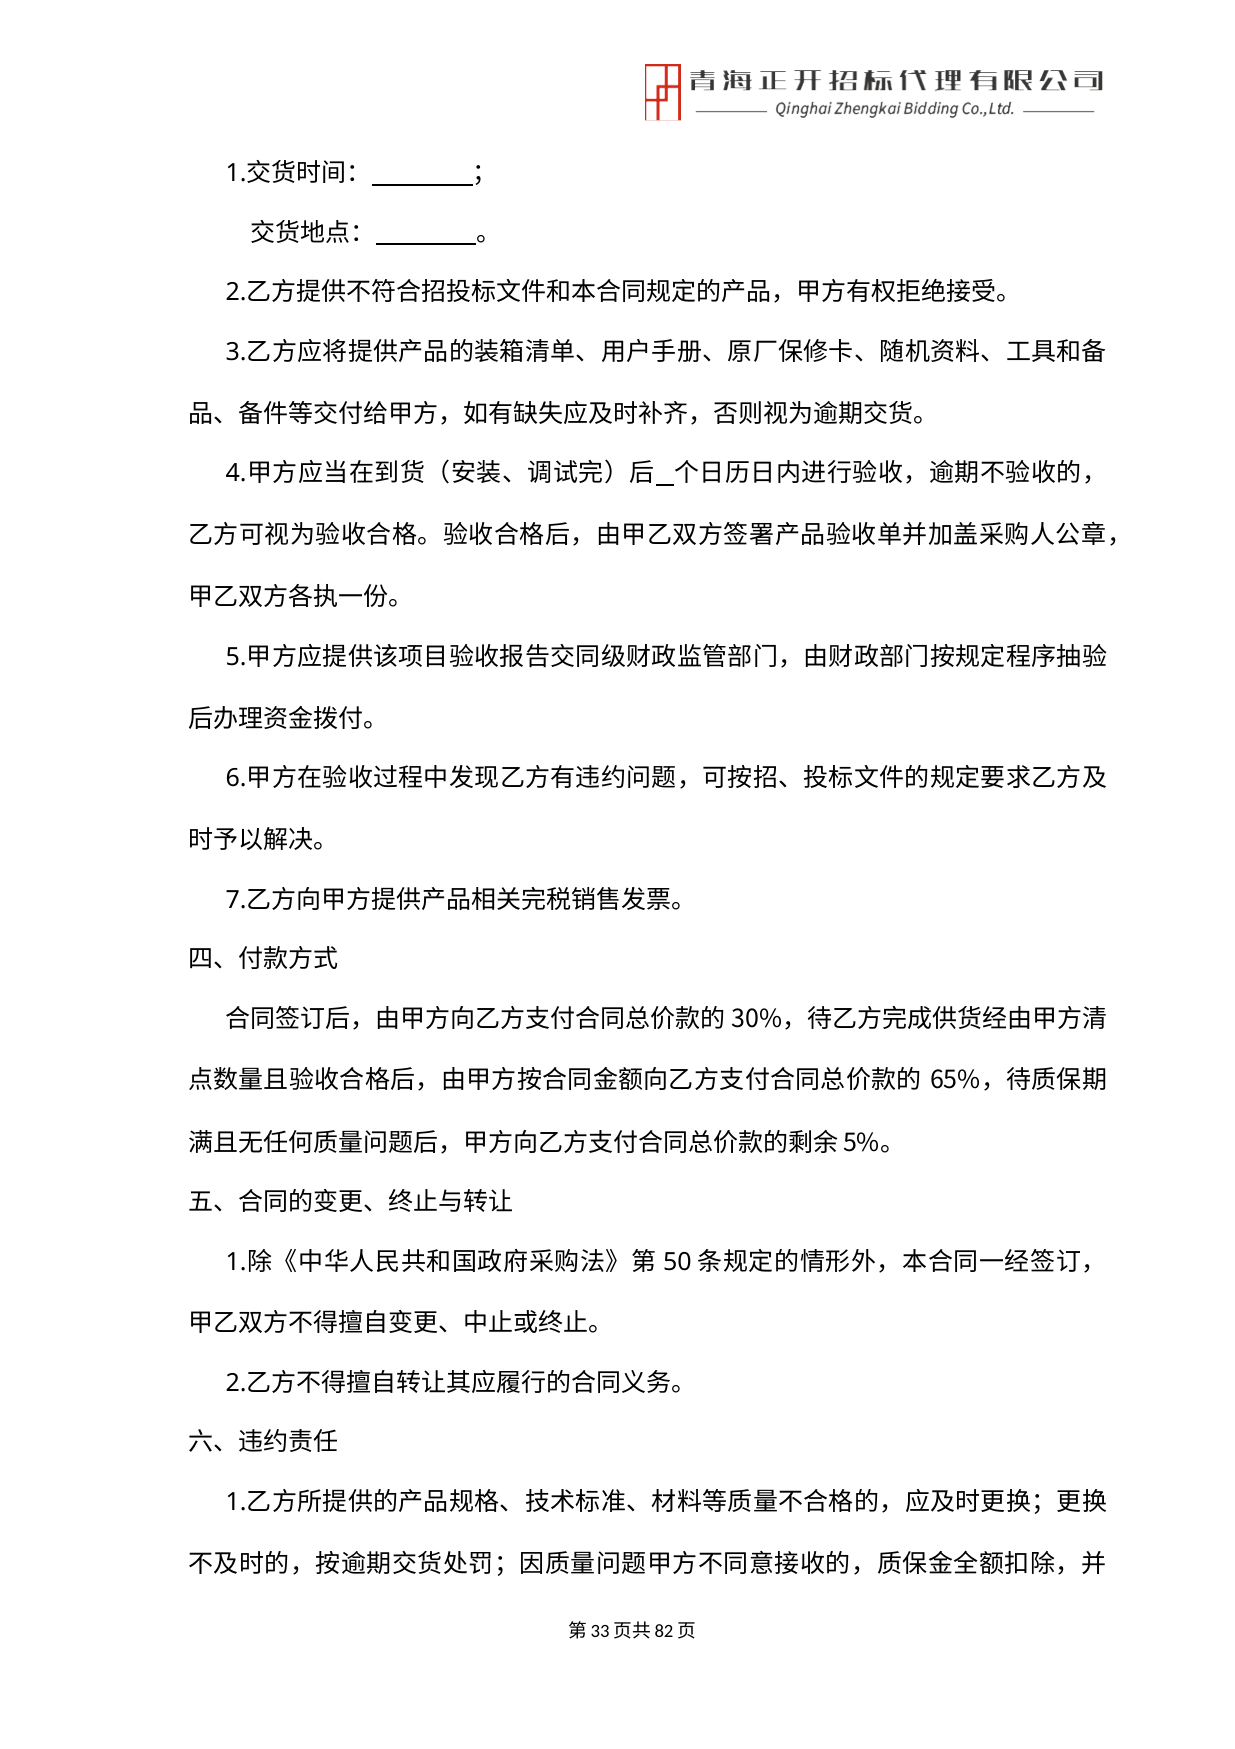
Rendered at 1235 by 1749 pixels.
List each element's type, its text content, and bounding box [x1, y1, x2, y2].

text 五、合同的变更、终止与转让 [188, 1179, 1107, 1220]
text 4.甲方应当在到货（安装、调试完）后 个日历日内进行验收，逾期不验收的，乙方可视为验收合格。验收合格后，由甲乙双方签署产品验收单并加盖采购人公章，甲乙双方各执一份。 [188, 450, 1107, 616]
text 5.甲方应提供该项目验收报告交同级财政监管部门，由财政部门按规定程序抽验后办理资金拨付。 [188, 634, 1107, 737]
text 交货地点： 。 [188, 210, 1107, 251]
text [188, 1479, 1107, 1582]
text 3.乙方应将提供产品的装箱清单、用户手册、原厂保修卡、随机资料、工具和备品、备件等交付给甲方，如有缺失应及时补齐，否则视为逾期交货。 [188, 329, 1107, 432]
text 2.乙方提供不符合招投标文件和本合同规定的产品，甲方有权拒绝接受。 [188, 269, 1107, 311]
text 1.交货时间： ； [188, 150, 1107, 192]
text 四、付款方式 [188, 936, 1107, 977]
text 7.乙方向甲方提供产品相关完税销售发票。 [188, 877, 1107, 918]
text 六、违约责任 [188, 1419, 1107, 1461]
text 合同签订后，由甲方向乙方支付合同总价款的30%，待乙方完成供货经由甲方清点数量且验收合格后，由甲方按合同金额向乙方支付合同总价款的65%，待质保期满且无任何质量问题后，甲方向乙方支付合同总价款的剩余5%。 [188, 996, 1107, 1161]
text 1.除《中华人民共和国政府采购法》第50条规定的情形外，本合同一经签订，甲乙双方不得擅自变更、中止或终止。 [188, 1238, 1107, 1342]
text 2.乙方不得擅自转让其应履行的合同义务。 [188, 1360, 1107, 1401]
picture [643, 64, 1103, 121]
text 6.甲方在验收过程中发现乙方有违约问题，可按招、投标文件的规定要求乙方及时予以解决。 [188, 755, 1107, 858]
